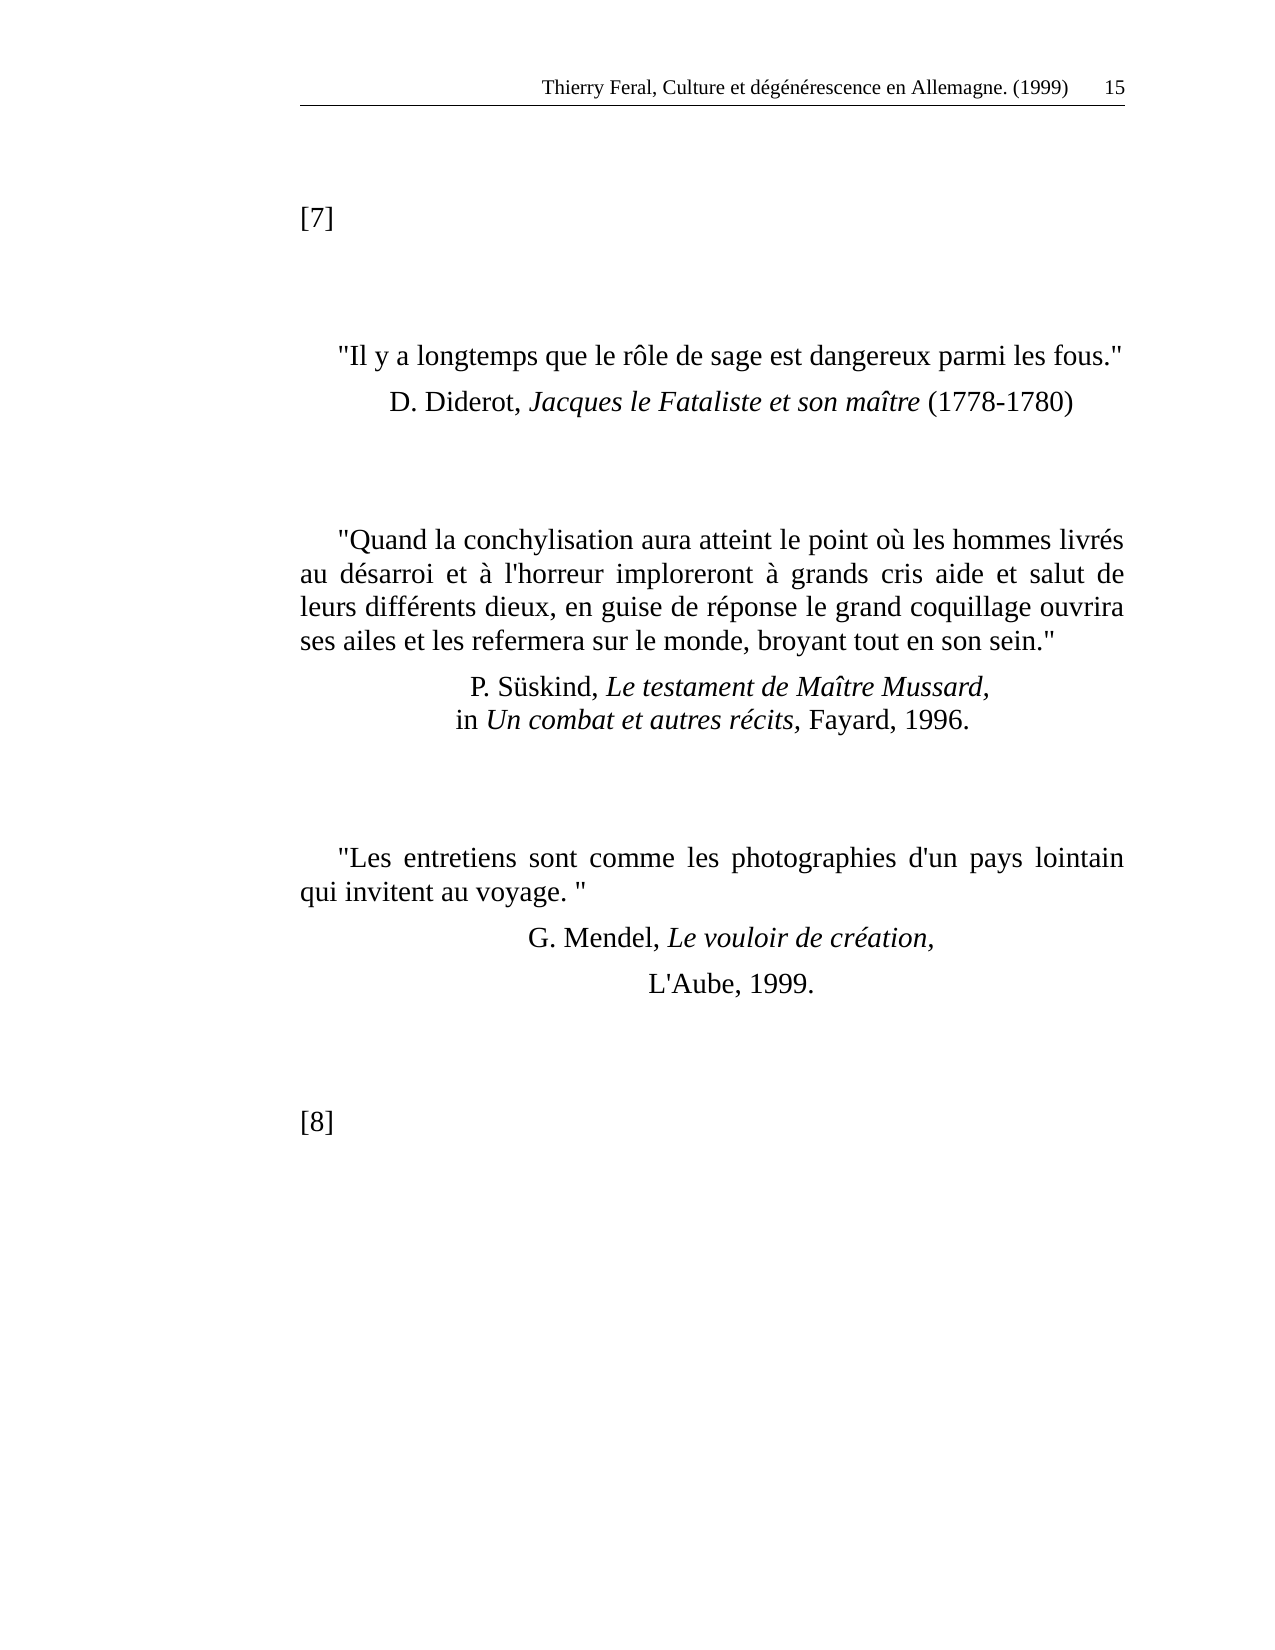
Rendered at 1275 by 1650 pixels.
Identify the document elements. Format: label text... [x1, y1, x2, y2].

text "Les entretiens sont comme les photographies d'un pays lointain qui invitent au voyage. " [300, 841, 1125, 908]
text [8] [300, 1104, 1125, 1138]
text P. Süskind, Le testament de Maître Mussard, in Un combat et autres récits, Fayard, 1996. [300, 669, 1125, 736]
text [7] [300, 200, 1125, 233]
text "Il y a longtemps que le rôle de sage est dangereux parmi les fous." [300, 338, 1125, 372]
text G. Mendel, Le vouloir de création, [300, 920, 1125, 954]
text D. Diderot, Jacques le Fataliste et son maître (1778-1780) [300, 384, 1125, 418]
text "Quand la conchylisation aura atteint le point où les hommes livrés au désarroi et à l'horreur imploreront à grands cris aide et salut de leurs différents dieux, en guise de réponse le grand coquillage ouvrira ses ailes et les refermera sur le monde, broyant tout en son sein." [300, 522, 1125, 656]
text L'Aube, 1999. [300, 966, 1125, 1000]
